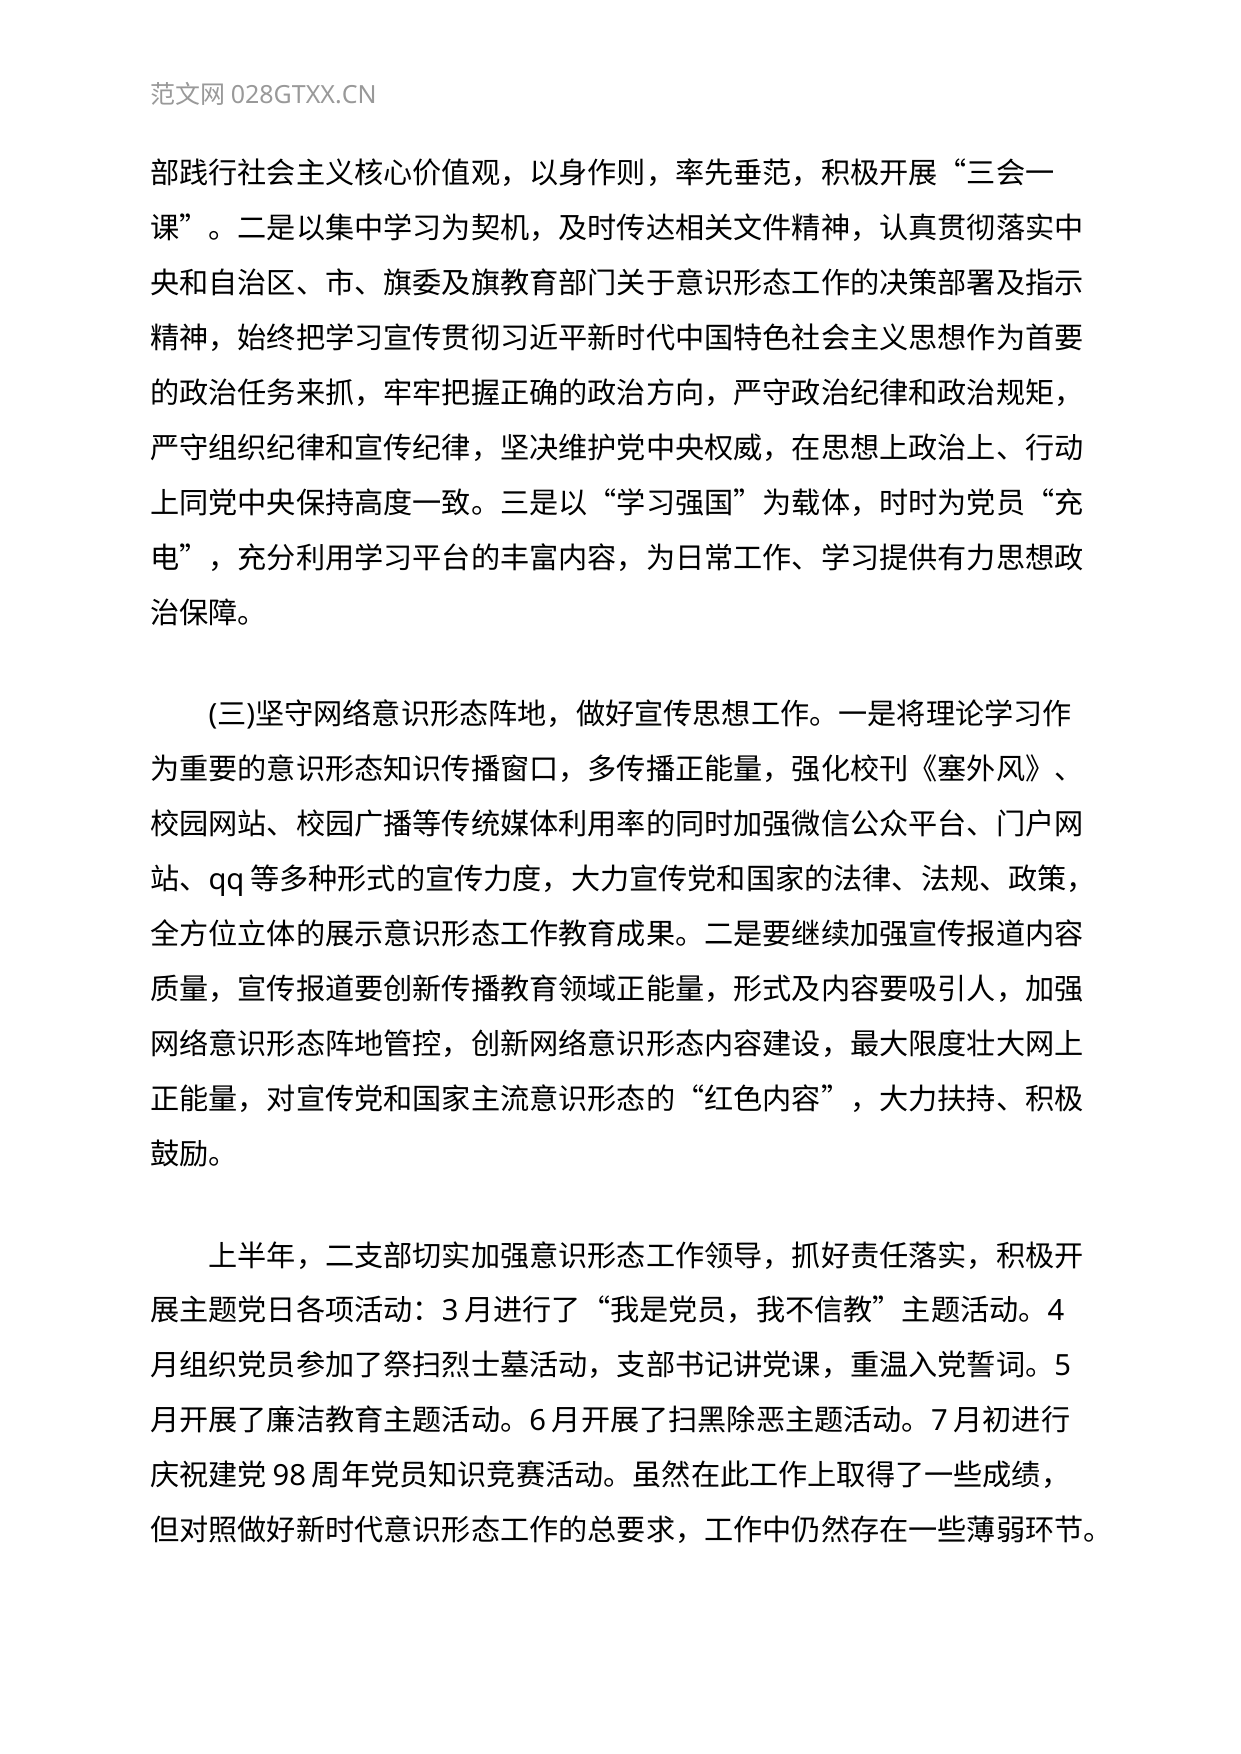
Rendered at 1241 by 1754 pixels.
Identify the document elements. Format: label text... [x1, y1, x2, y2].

text (三)坚守网络意识形态阵地，做好宣传思想工作。一是将理论学习作为重要的意识形态知识传播窗口，多传播正能量，强化校刊《塞外风》、校园网站、校园广播等传统媒体利用率的同时加强微信公众平台、门户网站、qq等多种形式的宣传力度，大力宣传党和国家的法律、法规、政策，全方位立体的展示意识形态工作教育成果。二是要继续加强宣传报道内容质量，宣传报道要创新传播教育领域正能量，形式及内容要吸引人，加强网络意识形态阵地管控，创新网络意识形态内容建设，最大限度壮大网上正能量，对宣传党和国家主流意识形态的“红色内容”，大力扶持、积极鼓励。 [150, 691, 1090, 1173]
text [150, 150, 1090, 631]
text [150, 1232, 1090, 1549]
